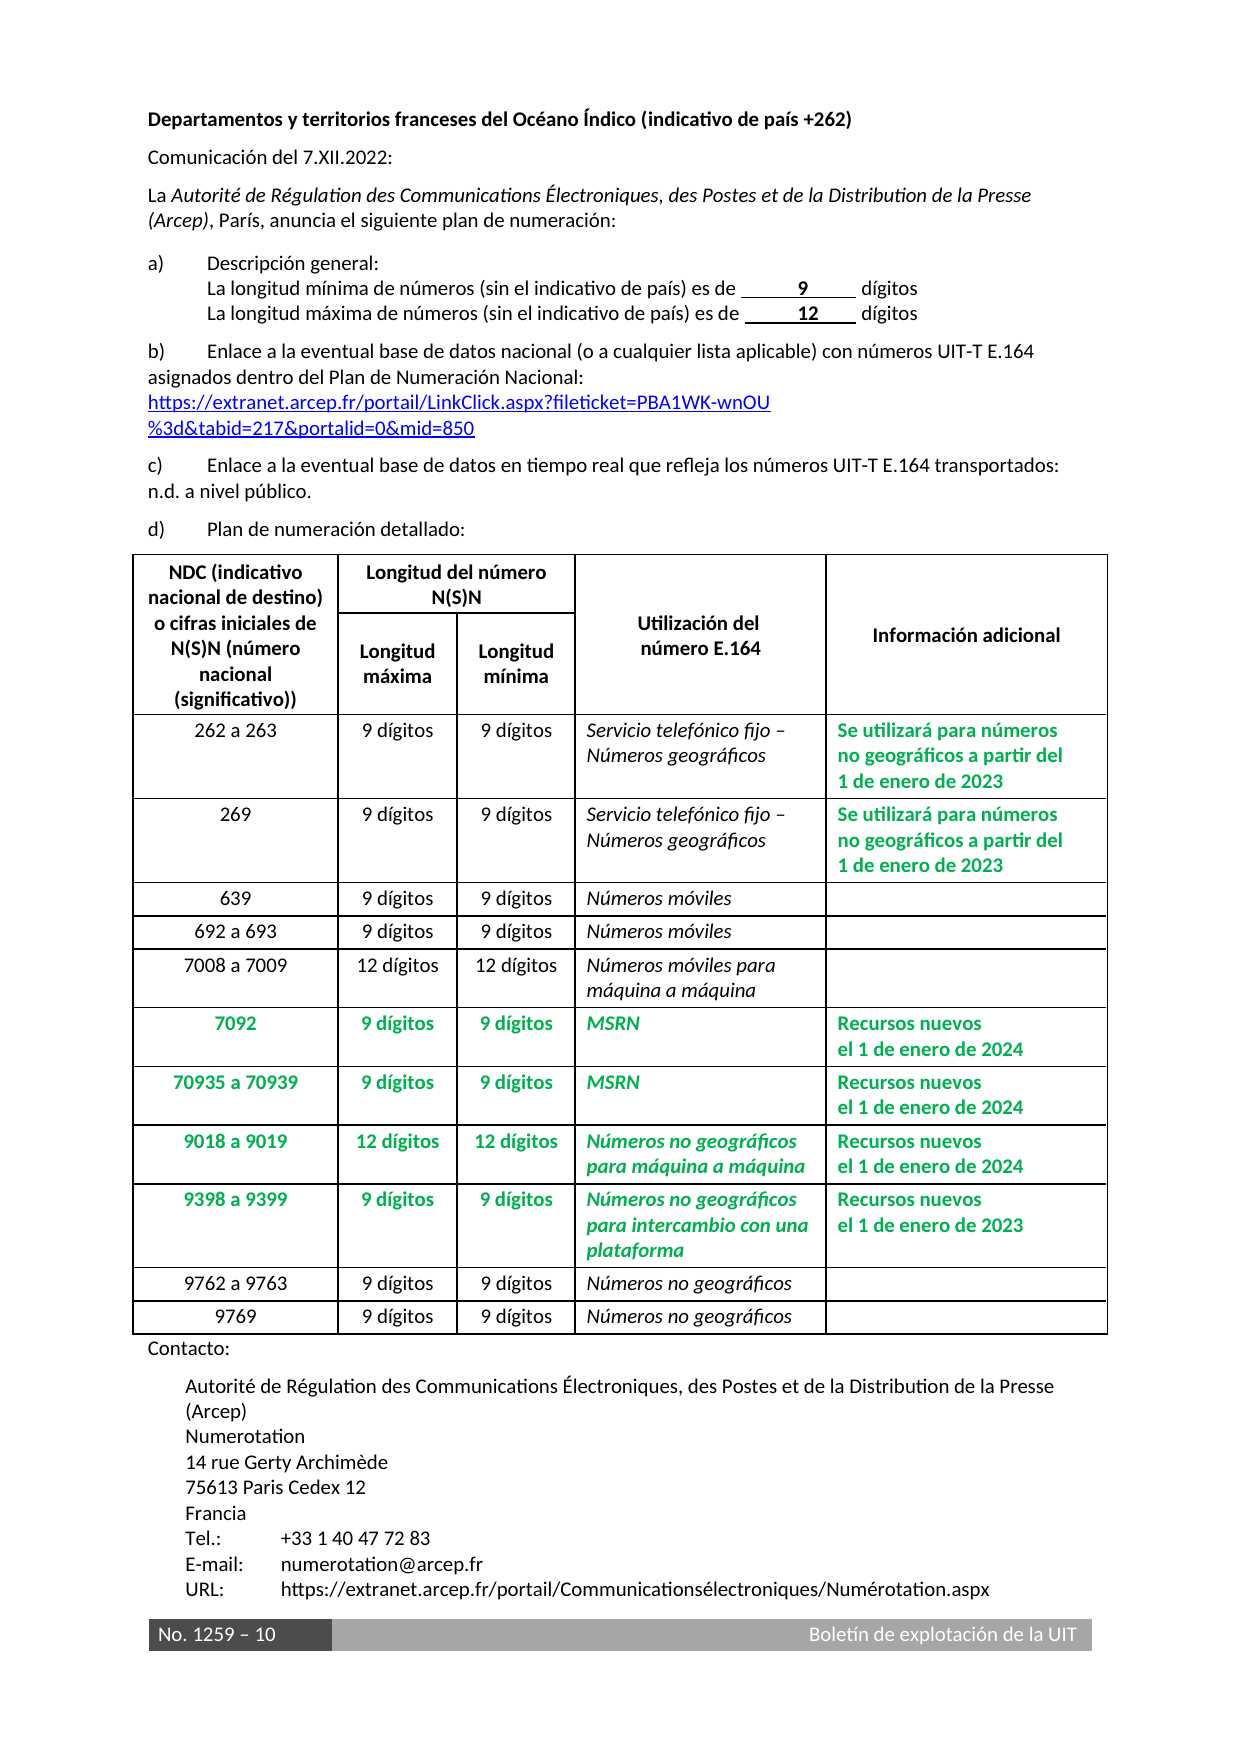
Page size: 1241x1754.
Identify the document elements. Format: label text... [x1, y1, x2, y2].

table_header Longitud del número N(S)N [339, 555, 574, 612]
table_cell 9 dígitos [339, 799, 456, 882]
table_cell 12 dígitos [458, 1126, 574, 1183]
text La longitud mínima de números (sin el indicativo de país) es de 9 dígitos [148, 275, 1092, 301]
table_cell 9 dígitos [339, 917, 456, 948]
table_cell [827, 915, 1107, 948]
table_cell 9018 a 9019 [134, 1126, 337, 1183]
table_cell Se utilizará para números no geográficos a partir del 1 de enero de 2023 [827, 798, 1107, 882]
table_cell 9 dígitos [339, 1268, 456, 1300]
text d) Plan de numeración detallado: [148, 516, 1092, 541]
table_cell Números no geográficos para máquina a máquina [576, 1126, 825, 1183]
text Departamentos y territorios franceses del Océano Índico (indicativo de país +262) [148, 106, 1092, 132]
table_cell Números móviles [576, 917, 825, 948]
table_cell 7092 [134, 1008, 337, 1066]
table_cell 9762 a 9763 [134, 1268, 337, 1300]
table_cell 9 dígitos [458, 1067, 574, 1124]
table_cell 12 dígitos [339, 1126, 456, 1183]
text La longitud máxima de números (sin el indicativo de país) es de 12 dígitos [148, 301, 1092, 326]
table_cell 9 dígitos [458, 715, 574, 798]
table_cell [827, 1300, 1107, 1333]
text Comunicación del 7.XII.2022: [148, 144, 1092, 170]
table_cell 9 dígitos [458, 799, 574, 882]
table_header NDC (indicativo nacional de destino) o cifras iniciales de N(S)N (número nacional (significativo)) [134, 555, 337, 714]
table_cell 639 [134, 883, 337, 915]
table_cell 9 dígitos [458, 883, 574, 915]
table_cell [827, 882, 1107, 915]
table_cell Servicio telefónico fijo – Números geográficos [576, 799, 825, 882]
table_cell Números no geográficos [576, 1268, 825, 1300]
table_cell 9 dígitos [458, 1302, 574, 1333]
table_cell Longitud mínima [458, 614, 574, 714]
table_cell Números no geográficos [576, 1302, 825, 1333]
table_cell 12 dígitos [339, 950, 456, 1007]
table_header Información adicional [827, 555, 1107, 714]
table_cell Recursos nuevos el 1 de enero de 2024 [827, 1066, 1107, 1124]
table_cell Números móviles [576, 883, 825, 915]
table_cell Se utilizará para números no geográficos a partir del 1 de enero de 2023 [827, 714, 1107, 798]
text c) Enlace a la eventual base de datos en tiempo real que refleja los números UIT-T E.164 transportados: n.d. a nivel público. [148, 453, 1092, 503]
text La Autorité de Régulation des Communications Électroniques, des Postes et de la Distribution de la Presse (Arcep), París, anuncia el siguiente plan de numeración‎: [148, 182, 1092, 233]
table_cell Recursos nuevos el 1 de enero de 2023 [827, 1183, 1107, 1267]
table_cell 9 dígitos [339, 1185, 456, 1267]
table_cell 9 dígitos [339, 883, 456, 915]
table_cell 9 dígitos [339, 1302, 456, 1333]
text Autorité de Régulation des Communications Électroniques, des Postes et de la Distribution de la Presse (Arcep) Numerotation 14 rue Gerty Archimède 75613 Paris Cedex 12 Francia Tel.: +33 1 40 47 72 83 E-mail: numerotation@arcep.fr URL: https://extranet.arcep.fr/portail/Communicationsélectroniques/Numérotation.aspx [148, 1373, 1092, 1602]
table_cell 7008 a 7009 [134, 950, 337, 1007]
table_cell Números móviles para máquina a máquina [576, 950, 825, 1007]
text Contacto: [148, 1335, 1092, 1360]
table_cell 9769 [134, 1302, 337, 1333]
table_cell Números no geográficos para intercambio con una plataforma [576, 1185, 825, 1267]
table_cell [827, 1267, 1107, 1300]
table_cell Recursos nuevos el 1 de enero de 2024 [827, 1007, 1107, 1066]
text b) Enlace a la eventual base de datos nacional (o a cualquier lista aplicable) con números UIT-T E.164 asignados dentro del Plan de Numeración Nacional: https://extranet.arcep.fr/portail/LinkClick.aspx?fileticket=PBA1WK-wnOU%3d&tabid=217&portalid=0&mid=850 [148, 338, 1092, 440]
table_cell MSRN [576, 1008, 825, 1066]
table_cell 9 dígitos [458, 1185, 574, 1267]
table_cell 692 a 693 [134, 917, 337, 948]
table_cell 12 dígitos [458, 950, 574, 1007]
table_cell Longitud máxima [339, 614, 456, 714]
table_cell 70935 a 70939 [134, 1067, 337, 1124]
text a) Descripción general: [148, 250, 1092, 275]
table_cell 9398 a 9399 [134, 1185, 337, 1267]
table_cell 9 dígitos [458, 917, 574, 948]
table_cell 9 dígitos [339, 1067, 456, 1124]
table_cell 9 dígitos [339, 1008, 456, 1066]
table_cell 9 dígitos [458, 1268, 574, 1300]
table_cell Recursos nuevos el 1 de enero de 2024 [827, 1124, 1107, 1183]
table_cell 9 dígitos [458, 1008, 574, 1066]
table_cell [827, 948, 1107, 1007]
table_header Utilización del número E.164 [576, 555, 825, 714]
table_cell Servicio telefónico fijo – Números geográficos [576, 715, 825, 798]
table_cell MSRN [576, 1067, 825, 1124]
table_cell 9 dígitos [339, 715, 456, 798]
table_cell 262 a 263 [134, 715, 337, 798]
table_cell 269 [134, 799, 337, 882]
